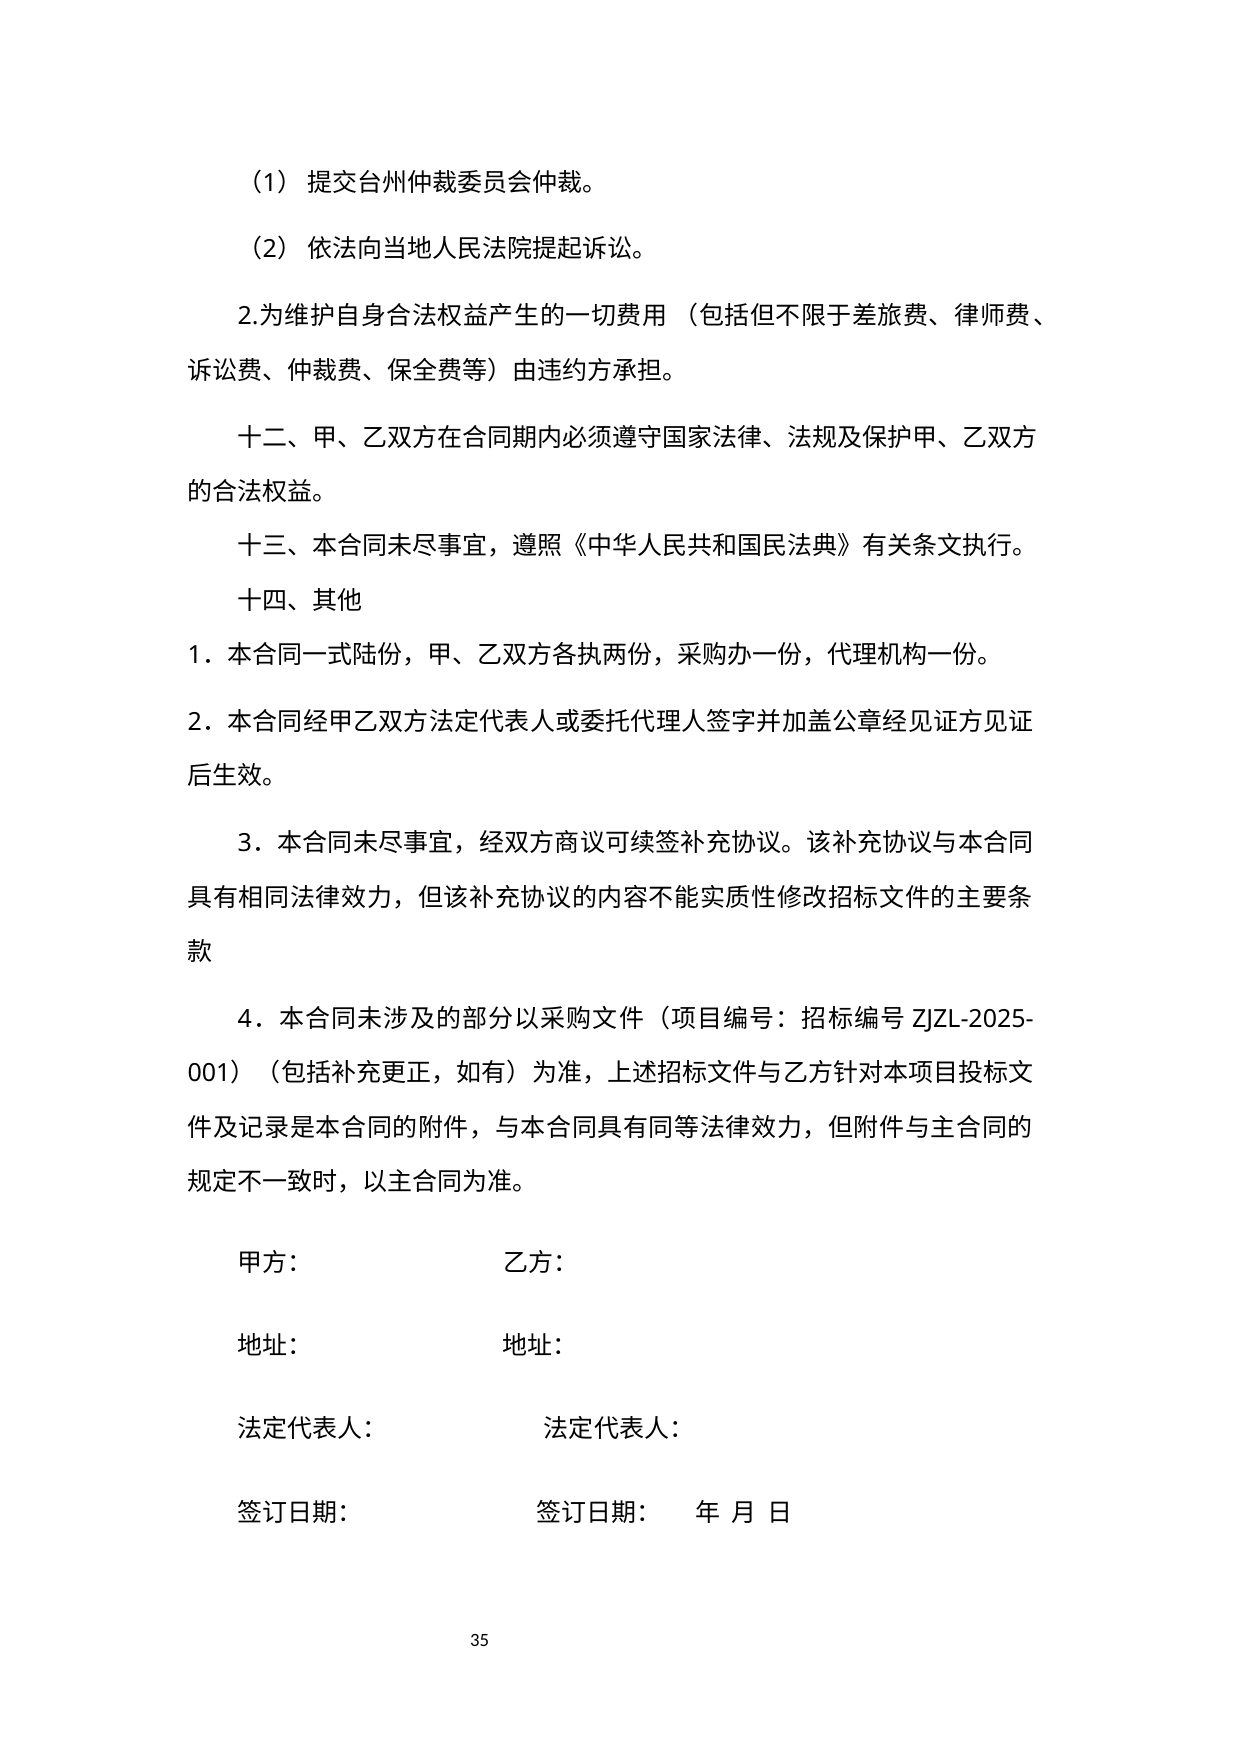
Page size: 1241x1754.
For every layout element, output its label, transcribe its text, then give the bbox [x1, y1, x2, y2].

text （2） 依法向当地人民法院提起诉讼。 [187, 229, 1034, 265]
text 地址： 地址： [187, 1311, 1053, 1376]
text 法定代表人： 法定代表人： [187, 1394, 1053, 1459]
text 1．本合同一式陆份，甲、乙双方各执两份，采购办一份，代理机构一份。 [187, 634, 1034, 671]
text 3．本合同未尽事宜，经双方商议可续签补充协议。该补充协议与本合同具有相同法律效力，但该补充协议的内容不能实质性修改招标文件的主要条款 [187, 823, 1034, 968]
text 十三、本合同未尽事宜，遵照《中华人民共和国民法典》有关条文执行。 [187, 526, 1053, 562]
text 十二、甲、乙双方在合同期内必须遵守国家法律、法规及保护甲、乙双方的合法权益。 [187, 417, 1053, 508]
text 4．本合同未涉及的部分以采购文件（项目编号：招标编号ZJZL-2025-001）（包括补充更正，如有）为准，上述招标文件与乙方针对本项目投标文件及记录是本合同的附件，与本合同具有同等法律效力，但附件与主合同的规定不一致时，以主合同为准。 [187, 998, 1034, 1198]
text （1） 提交台州仲裁委员会仲裁。 [187, 162, 1034, 198]
text 2.为维护自身合法权益产生的一切费用 （包括但不限于差旅费、律师费、诉讼费、仲裁费、保全费等）由违约方承担。 [187, 296, 1034, 386]
text 甲方： 乙方： [187, 1228, 1053, 1293]
text 2．本合同经甲乙双方法定代表人或委托代理人签字并加盖公章经见证方见证后生效。 [187, 701, 1034, 792]
text 十四、其他 [187, 580, 1053, 616]
list 签订日期： 签订日期： 年 月 日 [187, 1478, 1053, 1543]
